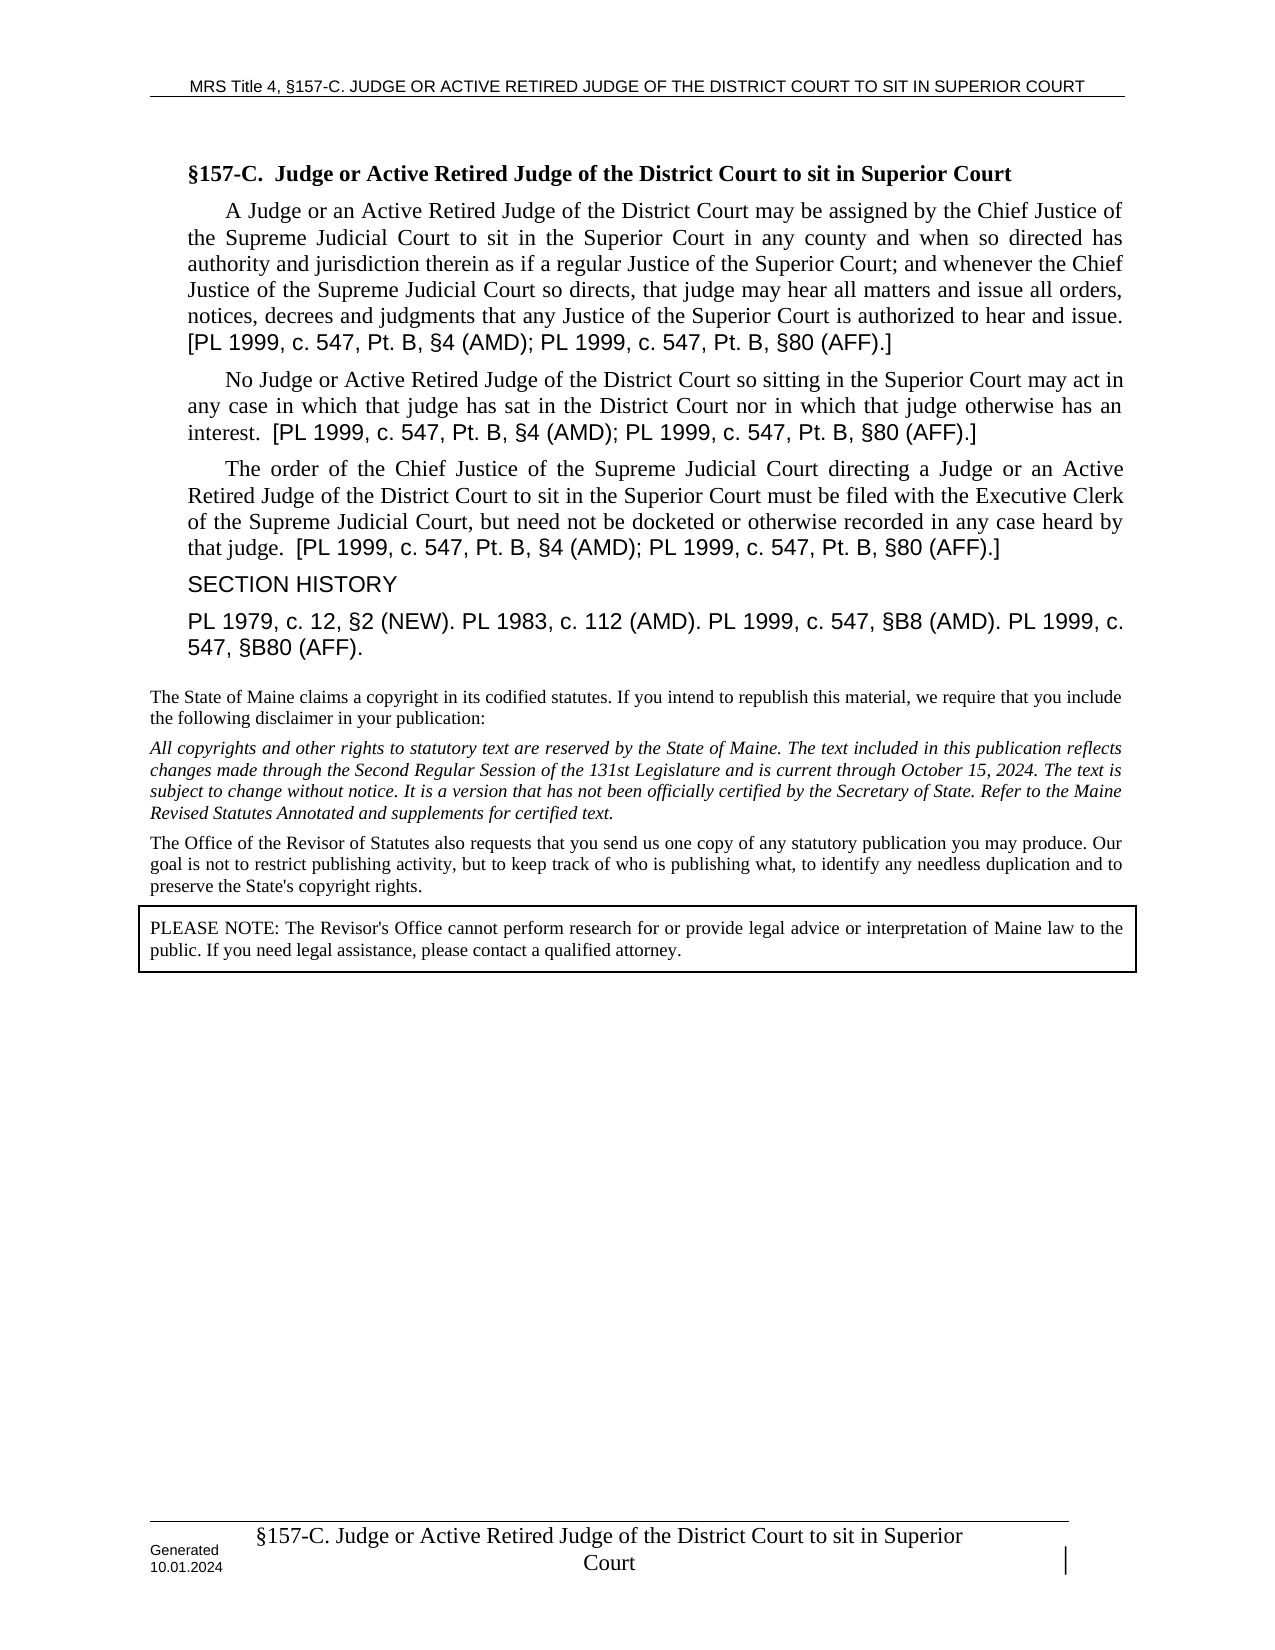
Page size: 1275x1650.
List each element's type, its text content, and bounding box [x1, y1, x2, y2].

text All copyrights and other rights to statutory text are reserved by the State of Maine. The text included in this publication reflects changes made through the Second Regular Session of the 131st Legislature and is current through October 15, 2024 . The text is subject to change without notice. It is a version that has not been officially certified by the Secretary of State. Refer to the Maine Revised Statutes Annotated and supplements for certified text. [150, 737, 1125, 823]
text The Office of the Revisor of Statutes also requests that you send us one copy of any statutory publication you may produce. Our goal is not to restrict publishing activity, but to keep track of who is publishing what, to identify any needless duplication and to preserve the State's copyright rights. [150, 832, 1125, 896]
text No Judge or Active Retired Judge of the District Court so sitting in the Superior Court may act in any case in which that judge has sat in the District Court nor in which that judge otherwise has an interest. [PL 1999, c. 547, Pt. B, §4 (AMD); PL 1999, c. 547, Pt. B, §80 (AFF).] [187, 366, 1125, 445]
text A Judge or an Active Retired Judge of the District Court may be assigned by the Chief Justice of the Supreme Judicial Court to sit in the Superior Court in any county and when so directed has authority and jurisdiction therein as if a regular Justice of the Superior Court; and whenever the Chief Justice of the Supreme Judicial Court so directs, that judge may hear all matters and issue all orders, notices, decrees and judgments that any Justice of the Superior Court is authorized to hear and issue. [PL 1999, c. 547, Pt. B, §4 (AMD); PL 1999, c. 547, Pt. B, §80 (AFF).] [187, 197, 1125, 355]
text SECTION HISTORY [187, 571, 1125, 598]
text The order of the Chief Justice of the Supreme Judicial Court directing a Judge or an Active Retired Judge of the District Court to sit in the Superior Court must be filed with the Executive Clerk of the Supreme Judicial Court, but need not be docketed or otherwise recorded in any case heard by that judge. [PL 1999, c. 547, Pt. B, §4 (AMD); PL 1999, c. 547, Pt. B, §80 (AFF).] [187, 455, 1125, 561]
text PL 1979, c. 12, §2 (NEW). PL 1983, c. 112 (AMD). PL 1999, c. 547, §B8 (AMD). PL 1999, c. 547, §B80 (AFF). [187, 608, 1125, 661]
text The State of Maine claims a copyright in its codified statutes. If you intend to republish this material, we require that you include the following disclaimer in your publication: [150, 686, 1125, 729]
text PLEASE NOTE: The Revisor's Office cannot perform research for or provide legal advice or interpretation of Maine law to the public. If you need legal assistance, please contact a qualified attorney. [140, 907, 1135, 971]
text §157-C. Judge or Active Retired Judge of the District Court to sit in Superior Court [187, 160, 1125, 187]
